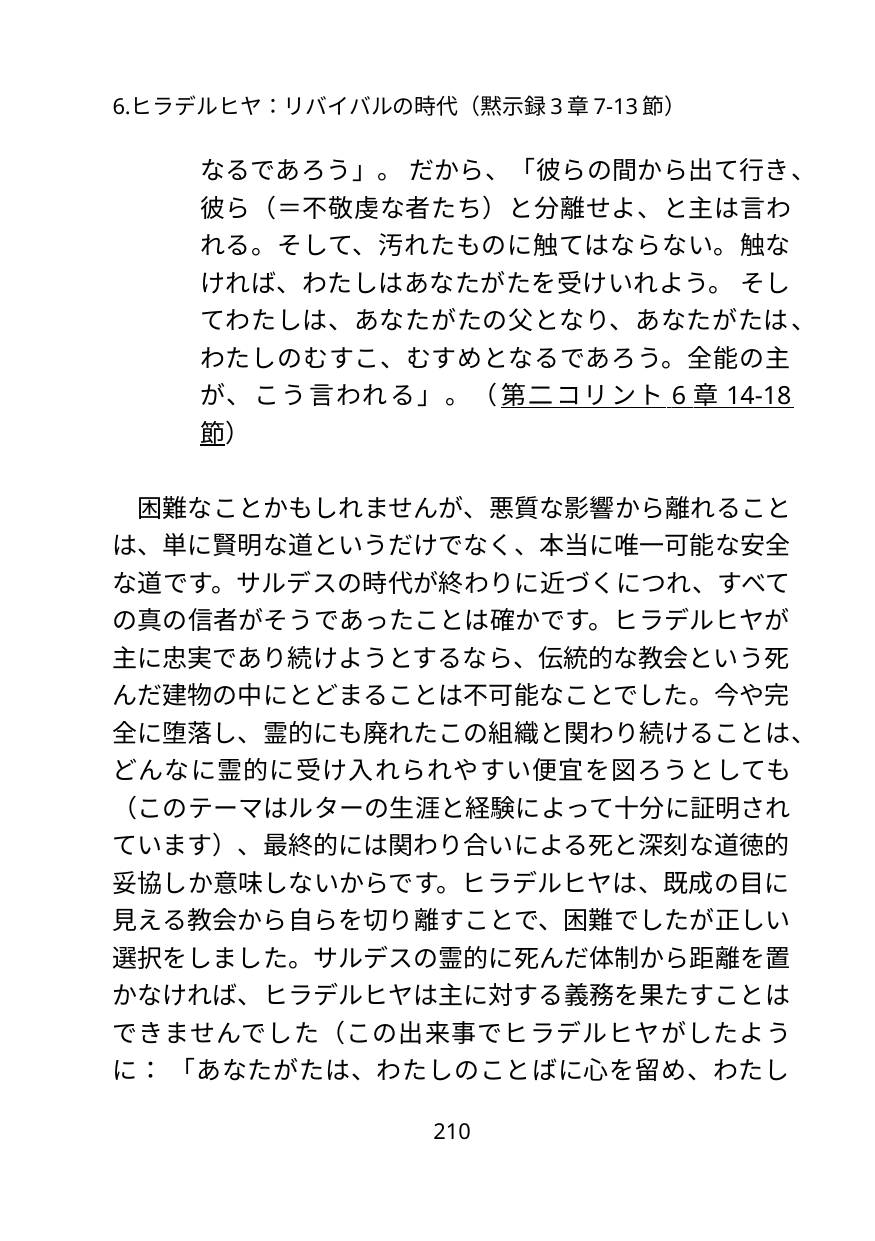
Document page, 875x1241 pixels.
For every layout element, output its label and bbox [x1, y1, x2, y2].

text [200, 150, 791, 450]
text [112, 487, 791, 1087]
